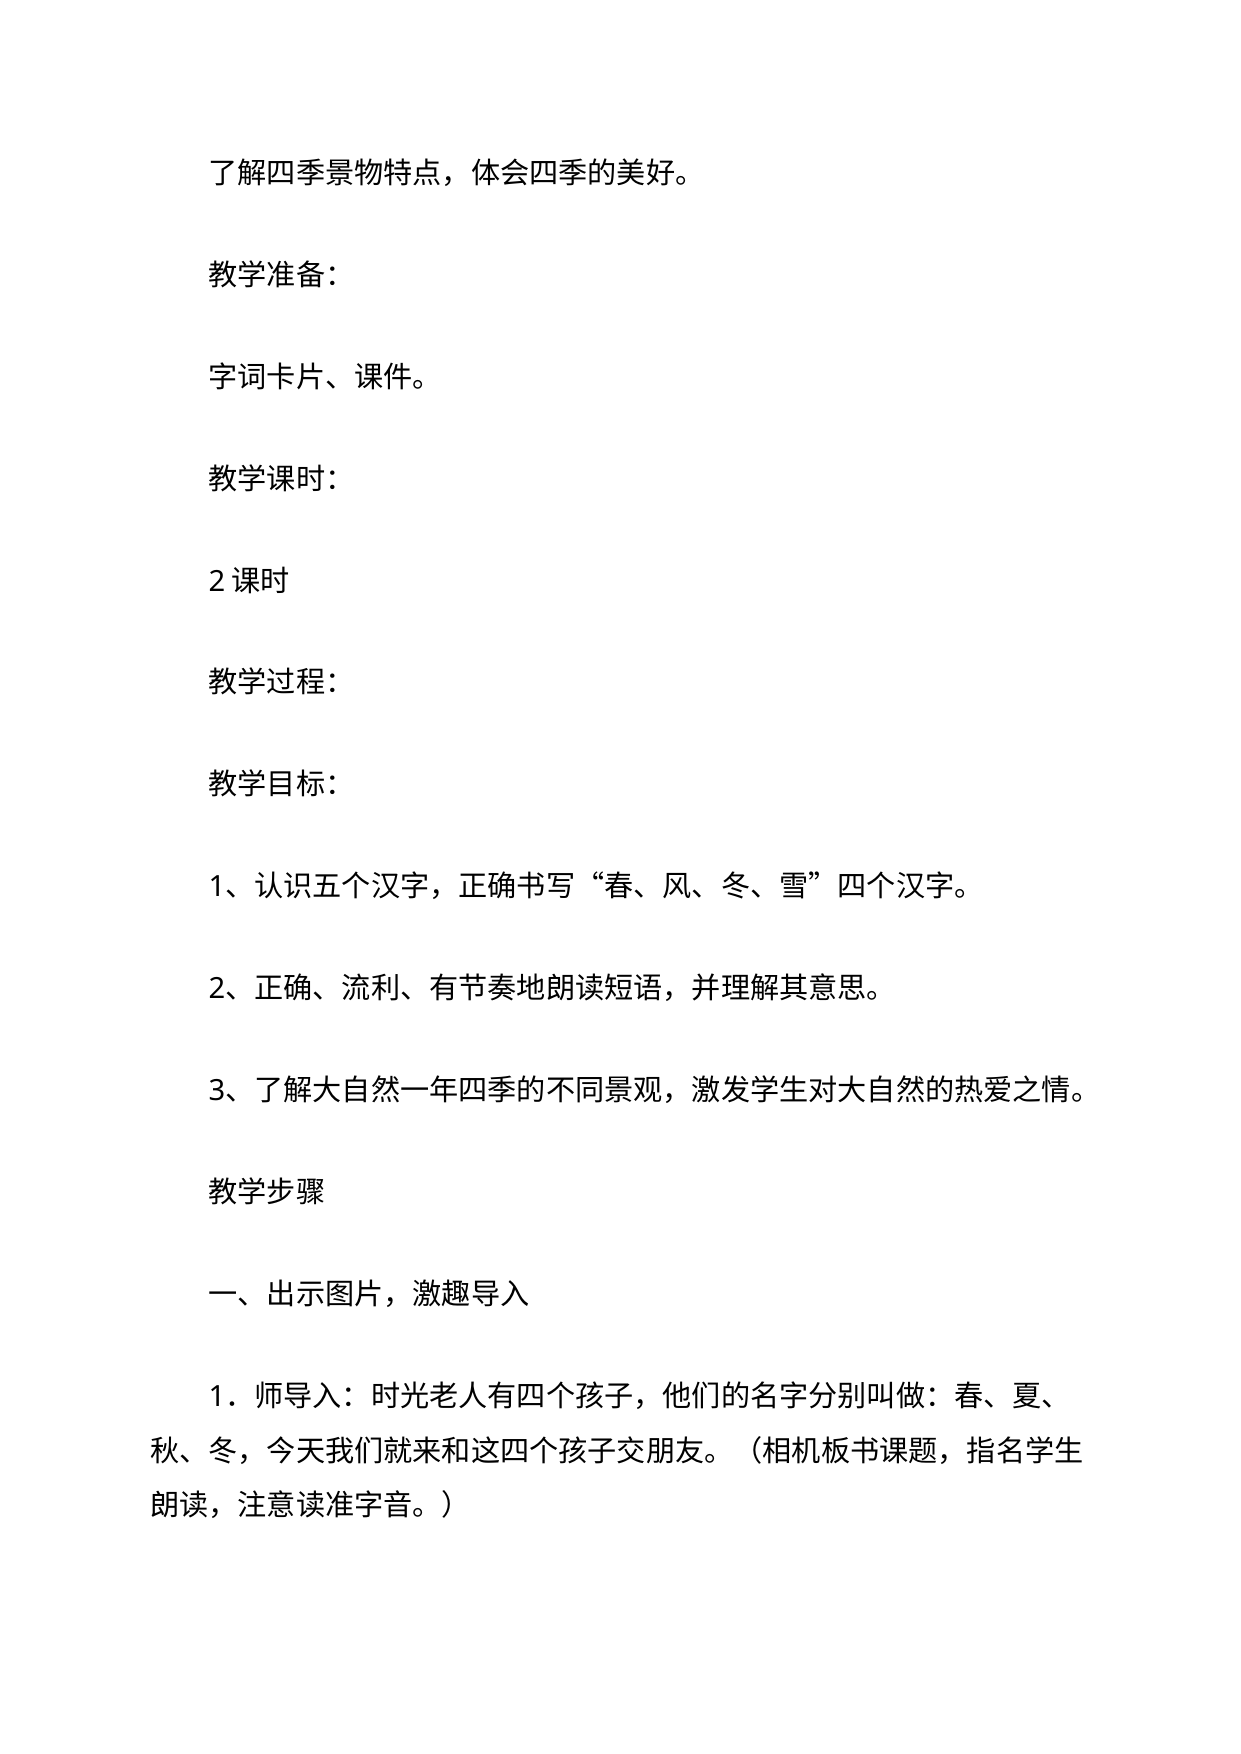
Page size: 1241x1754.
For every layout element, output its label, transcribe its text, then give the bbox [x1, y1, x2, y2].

text 了解四季景物特点，体会四季的美好。 [150, 150, 1090, 192]
text 教学目标： [150, 761, 1090, 803]
text 教学准备： [150, 252, 1090, 294]
text 教学课时： [150, 455, 1090, 498]
text 2课时 [150, 557, 1090, 599]
text 一、出示图片，激趣导入 [150, 1270, 1090, 1313]
text 教学步骤 [150, 1168, 1090, 1211]
text 2、正确、流利、有节奏地朗读短语，并理解其意思。 [150, 964, 1090, 1007]
text 字词卡片、课件。 [150, 353, 1090, 396]
text 教学过程： [150, 659, 1090, 701]
text 3、了解大自然一年四季的不同景观，激发学生对大自然的热爱之情。 [150, 1067, 1090, 1109]
text 1、认识五个汉字，正确书写“春、风、冬、雪”四个汉字。 [150, 863, 1090, 905]
text 1．师导入：时光老人有四个孩子，他们的名字分别叫做：春、夏、秋、冬，今天我们就来和这四个孩子交朋友。（相机板书课题，指名学生朗读，注意读准字音。） [150, 1372, 1090, 1524]
